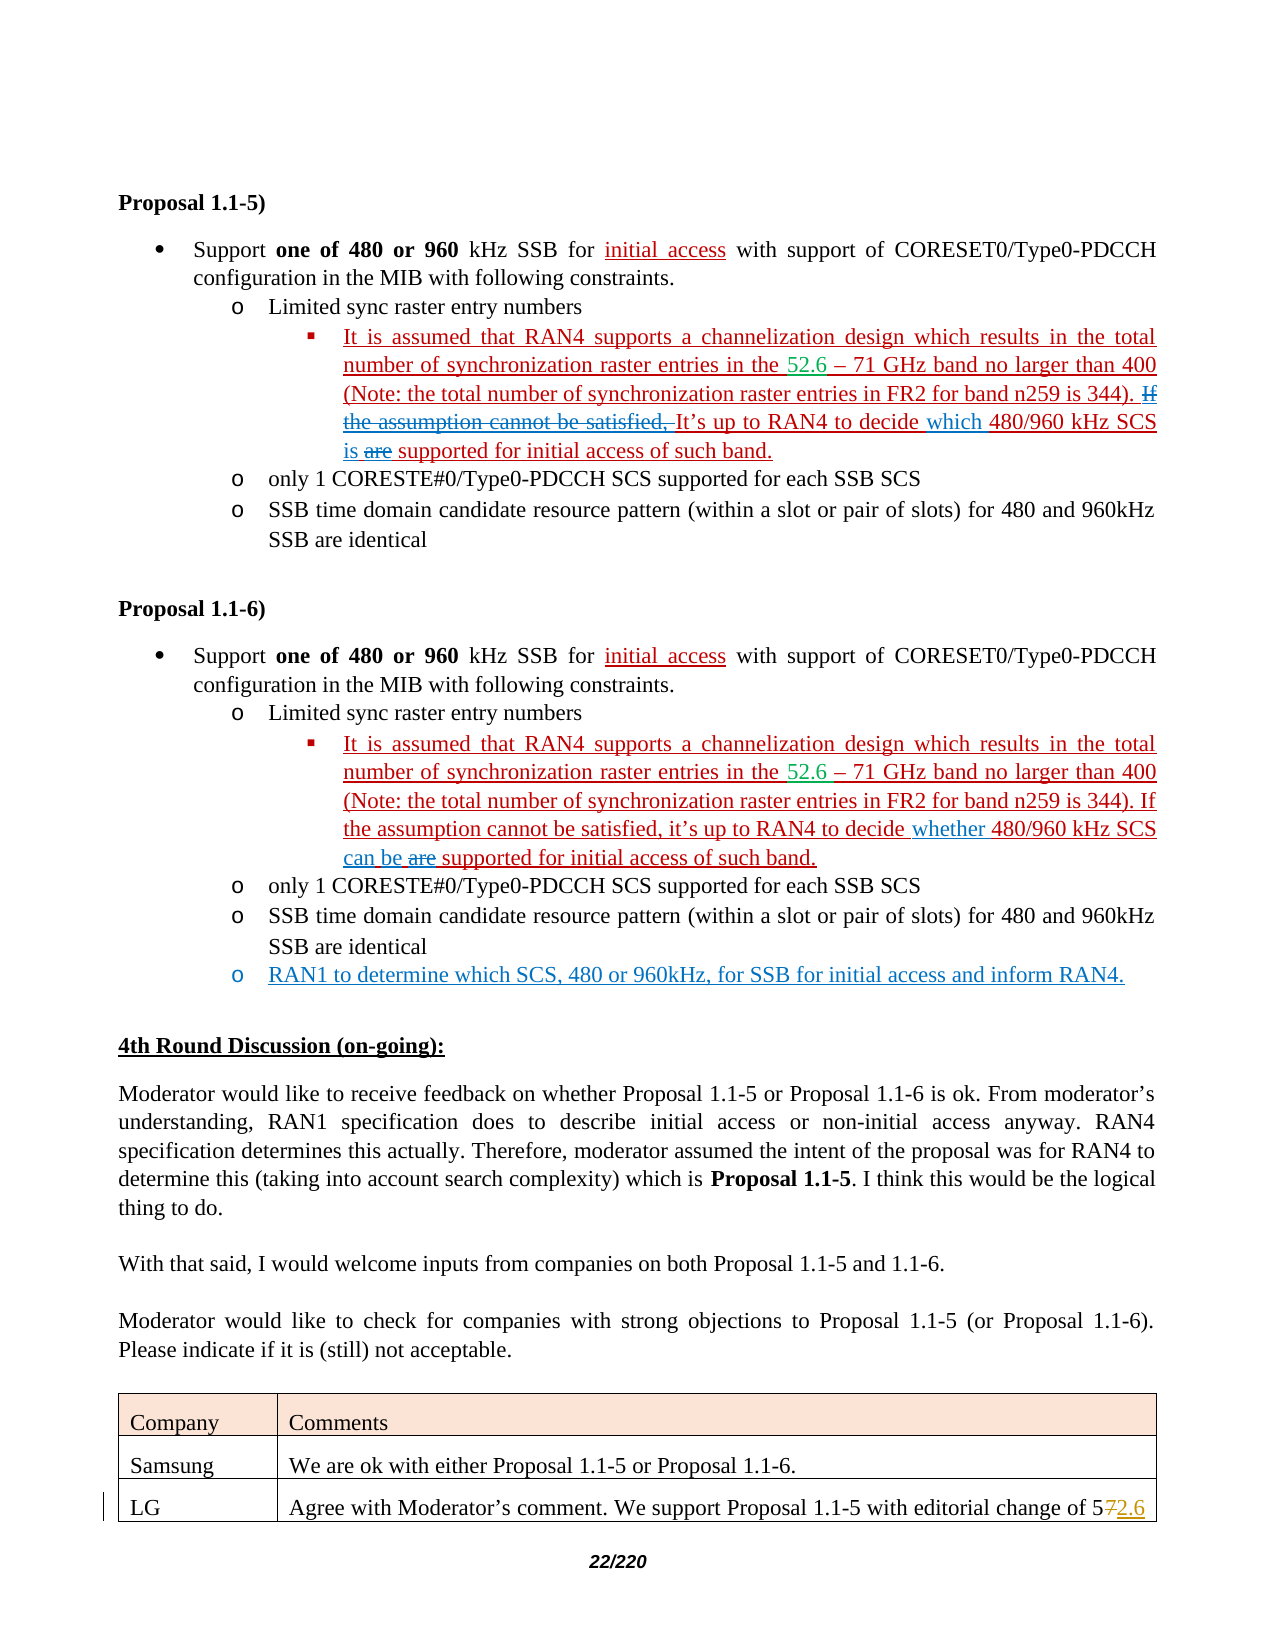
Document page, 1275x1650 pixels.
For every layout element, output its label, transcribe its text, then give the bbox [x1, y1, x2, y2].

subtitle Proposal 1.1-6) [118, 595, 1157, 622]
table_cell Samsung [119, 1436, 277, 1478]
list Support one of 480 or 960 kHz SSB for initial access with support of CORESET0/Type0-PDCCH configuration in the MIB with following constraints. [156, 643, 1157, 697]
list It is assumed that RAN4 supports a channelization design which results in the total number of synchronization raster entries in the 52.6 – 71 GHz band no larger than 400 (Note: the total number of synchronization raster entries in FR2 for band n259 is 344). If the assumption cannot be satisfied, it’s up to RAN4 to decide whether 480/960 kHz SCS can be are supported for initial access of such band. [306, 730, 1157, 870]
list only 1 CORESTE#0/Type0-PDCCH SCS supported for each SSB SCS [231, 465, 1157, 493]
list only 1 CORESTE#0/Type0-PDCCH SCS supported for each SSB SCS [231, 872, 1157, 900]
text With that said, I would welcome inputs from companies on both Proposal 1.1-5 and 1.1-6. [118, 1250, 1157, 1277]
table_header Company [119, 1394, 277, 1435]
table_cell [278, 1479, 1156, 1521]
text Moderator would like to check for companies with strong objections to Proposal 1.1-5 (or Proposal 1.1-6). Please indicate if it is (still) not acceptable. [118, 1307, 1157, 1362]
list Limited sync raster entry numbers [231, 293, 1157, 321]
list SSB time domain candidate resource pattern (within a slot or pair of slots) for 480 and 960kHz SSB are identical [231, 902, 1157, 959]
table_cell LG Electronics [119, 1479, 277, 1521]
table_cell We are ok with either Proposal 1.1-5 or Proposal 1.1-6. [278, 1436, 1156, 1478]
list SSB time domain candidate resource pattern (within a slot or pair of slots) for 480 and 960kHz SSB are identical [231, 496, 1157, 552]
subtitle Proposal 1.1-5) [118, 189, 1157, 215]
list RAN1 to determine which SCS, 480 or 960kHz, for SSB for initial access and inform RAN4. [231, 961, 1157, 989]
list Support one of 480 or 960 kHz SSB for initial access with support of CORESET0/Type0-PDCCH configuration in the MIB with following constraints. [156, 236, 1157, 291]
subtitle 4th Round Discussion (on-going): [118, 1033, 1157, 1059]
list It is assumed that RAN4 supports a channelization design which results in the total number of synchronization raster entries in the 52.6 – 71 GHz band no larger than 400 (Note: the total number of synchronization raster entries in FR2 for band n259 is 344). If the assumption cannot be satisfied, It’s up to RAN4 to decide which 480/960 kHz SCS is are supported for initial access of such band. [306, 323, 1157, 463]
list Limited sync raster entry numbers [231, 699, 1157, 728]
text Moderator would like to receive feedback on whether Proposal 1.1-5 or Proposal 1.1-6 is ok. From moderator’s understanding, RAN1 specification does to describe initial access or non-initial access anyway. RAN4 specification determines this actually. Therefore, moderator assumed the intent of the proposal was for RAN4 to determine this (taking into account search complexity) which is Proposal 1.1-5. I think this would be the logical thing to do. [118, 1080, 1157, 1220]
table_header Comments [278, 1394, 1156, 1435]
